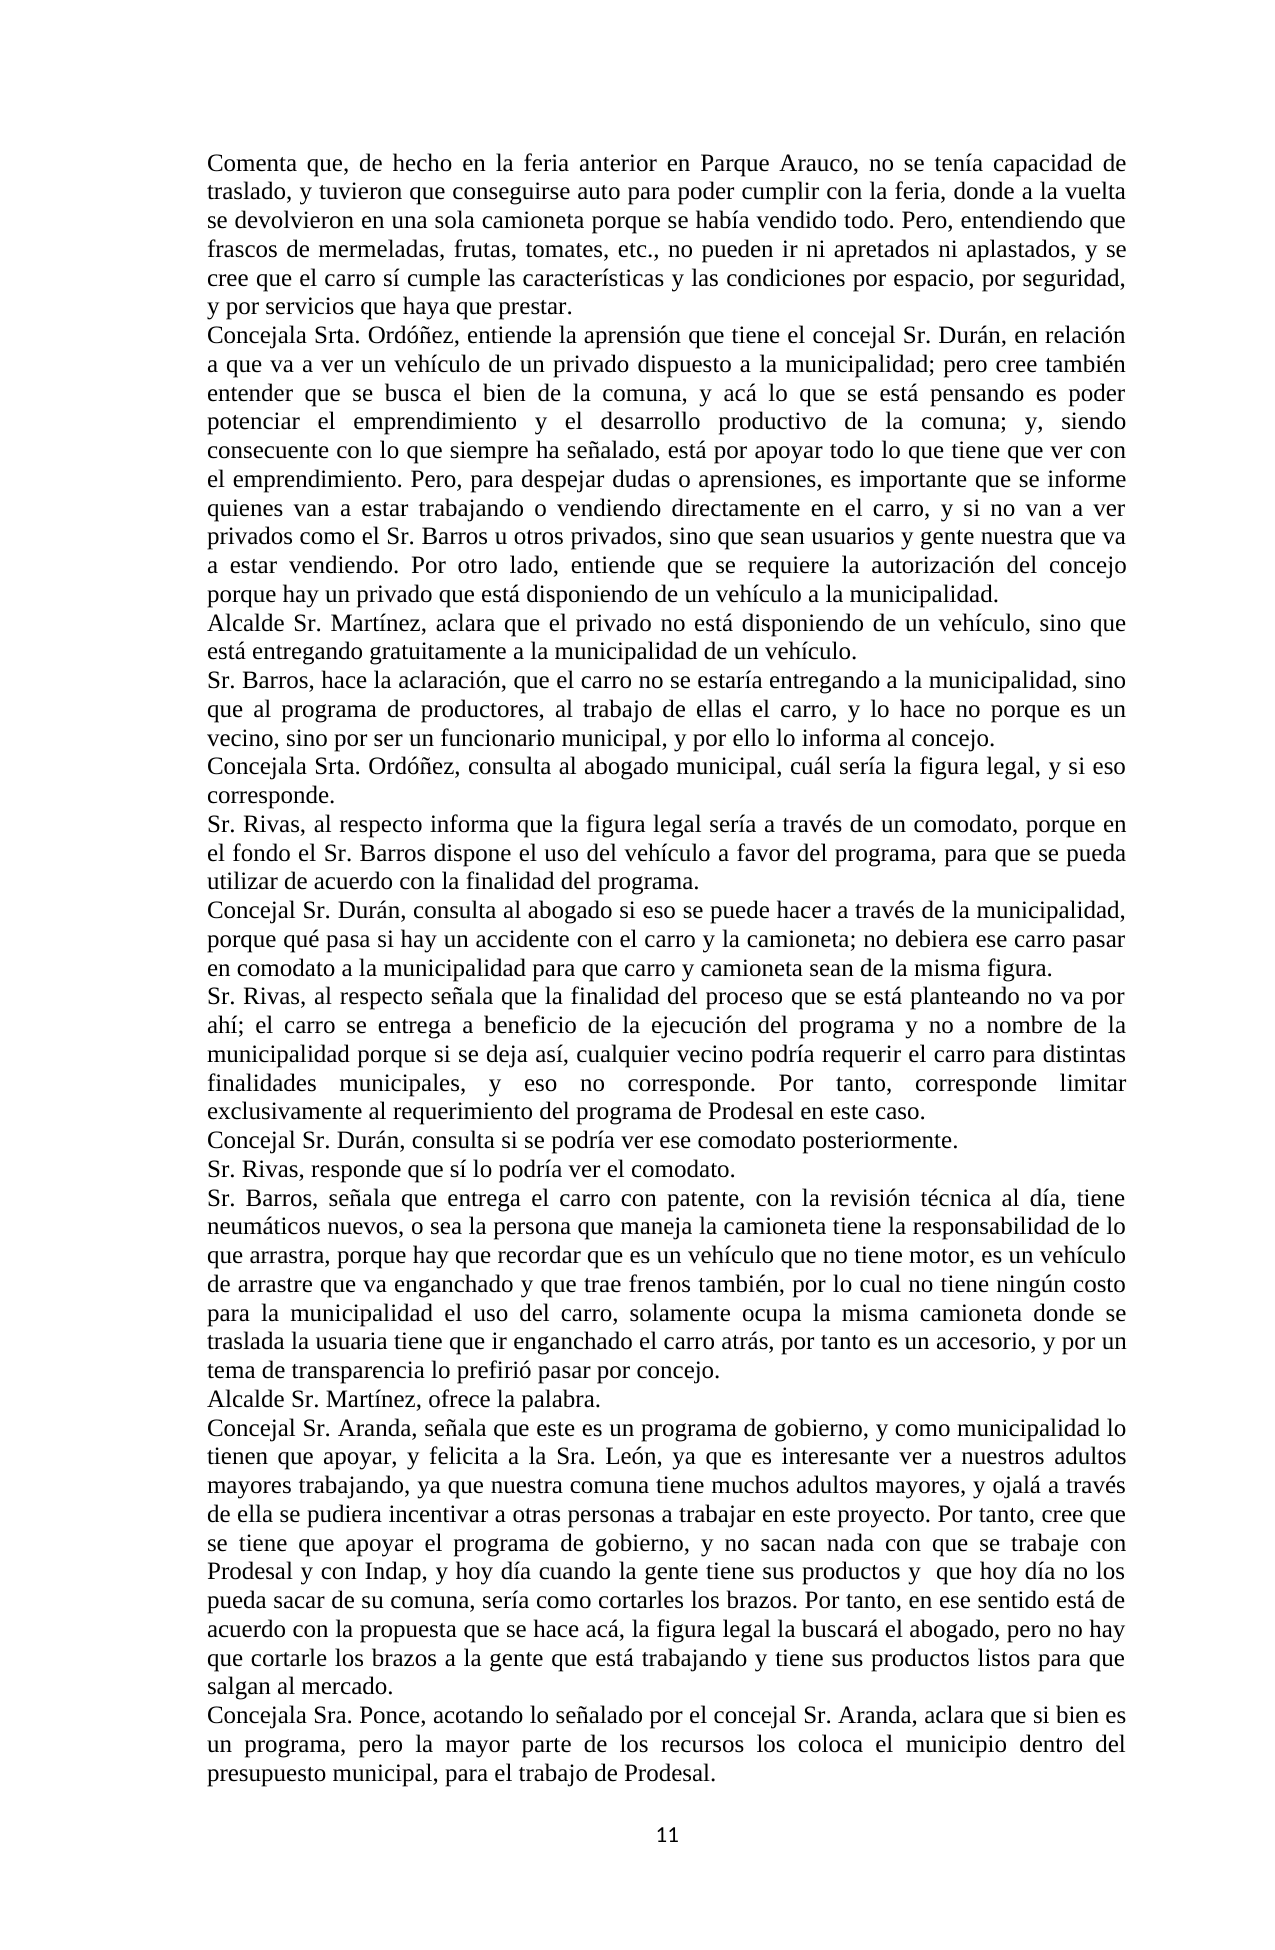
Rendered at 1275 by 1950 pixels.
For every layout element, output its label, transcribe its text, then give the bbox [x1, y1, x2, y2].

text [207, 148, 1127, 320]
text Alcalde Sr. Martínez, aclara que el privado no está disponiendo de un vehículo, sino que está entregando gratuitamente a la municipalidad de un vehículo. [207, 608, 1127, 665]
text Concejala Srta. Ordóñez, consulta al abogado municipal, cuál sería la figura legal, y si eso corresponde. [207, 751, 1127, 809]
text Concejala Sra. Ponce, acotando lo señalado por el concejal Sr. Aranda, aclara que si bien es un programa, pero la mayor parte de los recursos los coloca el municipio dentro del presupuesto municipal, para el trabajo de Prodesal. [207, 1700, 1127, 1786]
text Concejal Sr. Durán, consulta al abogado si eso se puede hacer a través de la municipalidad, porque qué pasa si hay un accidente con el carro y la camioneta; no debiera ese carro pasar en comodato a la municipalidad para que carro y camioneta sean de la misma figura. [207, 895, 1127, 981]
text Concejal Sr. Durán, consulta si se podría ver ese comodato posteriormente. [207, 1125, 1127, 1154]
text Sr. Rivas, al respecto señala que la finalidad del proceso que se está planteando no va por ahí; el carro se entrega a beneficio de la ejecución del programa y no a nombre de la municipalidad porque si se deja así, cualquier vecino podría requerir el carro para distintas finalidades municipales, y eso no corresponde. Por tanto, corresponde limitar exclusivamente al requerimiento del programa de Prodesal en este caso. [207, 981, 1127, 1125]
text Sr. Rivas, al respecto informa que la figura legal sería a través de un comodato, porque en el fondo el Sr. Barros dispone el uso del vehículo a favor del programa, para que se pueda utilizar de acuerdo con la finalidad del programa. [207, 809, 1127, 895]
text Alcalde Sr. Martínez, ofrece la palabra. [207, 1384, 1127, 1413]
text Concejala Srta. Ordóñez, entiende la aprensión que tiene el concejal Sr. Durán, en relación a que va a ver un vehículo de un privado dispuesto a la municipalidad; pero cree también entender que se busca el bien de la comuna, y acá lo que se está pensando es poder potenciar el emprendimiento y el desarrollo productivo de la comuna; y, siendo consecuente con lo que siempre ha señalado, está por apoyar todo lo que tiene que ver con el emprendimiento. Pero, para despejar dudas o aprensiones, es importante que se informe quienes van a estar trabajando o vendiendo directamente en el carro, y si no van a ver privados como el Sr. Barros u otros privados, sino que sean usuarios y gente nuestra que va a estar vendiendo. Por otro lado, entiende que se requiere la autorización del concejo porque hay un privado que está disponiendo de un vehículo a la municipalidad. [207, 320, 1127, 608]
text Sr. Barros, hace la aclaración, que el carro no se estaría entregando a la municipalidad, sino que al programa de productores, al trabajo de ellas el carro, y lo hace no porque es un vecino, sino por ser un funcionario municipal, y por ello lo informa al concejo. [207, 665, 1127, 751]
text Concejal Sr. Aranda, señala que este es un programa de gobierno, y como municipalidad lo tienen que apoyar, y felicita a la Sra. León, ya que es interesante ver a nuestros adultos mayores trabajando, ya que nuestra comuna tiene muchos adultos mayores, y ojalá a través de ella se pudiera incentivar a otras personas a trabajar en este proyecto. Por tanto, cree que se tiene que apoyar el programa de gobierno, y no sacan nada con que se trabaje con Prodesal y con Indap, y hoy día cuando la gente tiene sus productos y que hoy día no los pueda sacar de su comuna, sería como cortarles los brazos. Por tanto, en ese sentido está de acuerdo con la propuesta que se hace acá, la figura legal la buscará el abogado, pero no hay que cortarle los brazos a la gente que está trabajando y tiene sus productos listos para que salgan al mercado. [207, 1413, 1127, 1700]
text Sr. Barros, señala que entrega el carro con patente, con la revisión técnica al día, tiene neumáticos nuevos, o sea la persona que maneja la camioneta tiene la responsabilidad de lo que arrastra, porque hay que recordar que es un vehículo que no tiene motor, es un vehículo de arrastre que va enganchado y que trae frenos también, por lo cual no tiene ningún costo para la municipalidad el uso del carro, solamente ocupa la misma camioneta donde se traslada la usuaria tiene que ir enganchado el carro atrás, por tanto es un accesorio, y por un tema de transparencia lo prefirió pasar por concejo. [207, 1183, 1127, 1384]
text Sr. Rivas, responde que sí lo podría ver el comodato. [207, 1154, 1127, 1183]
